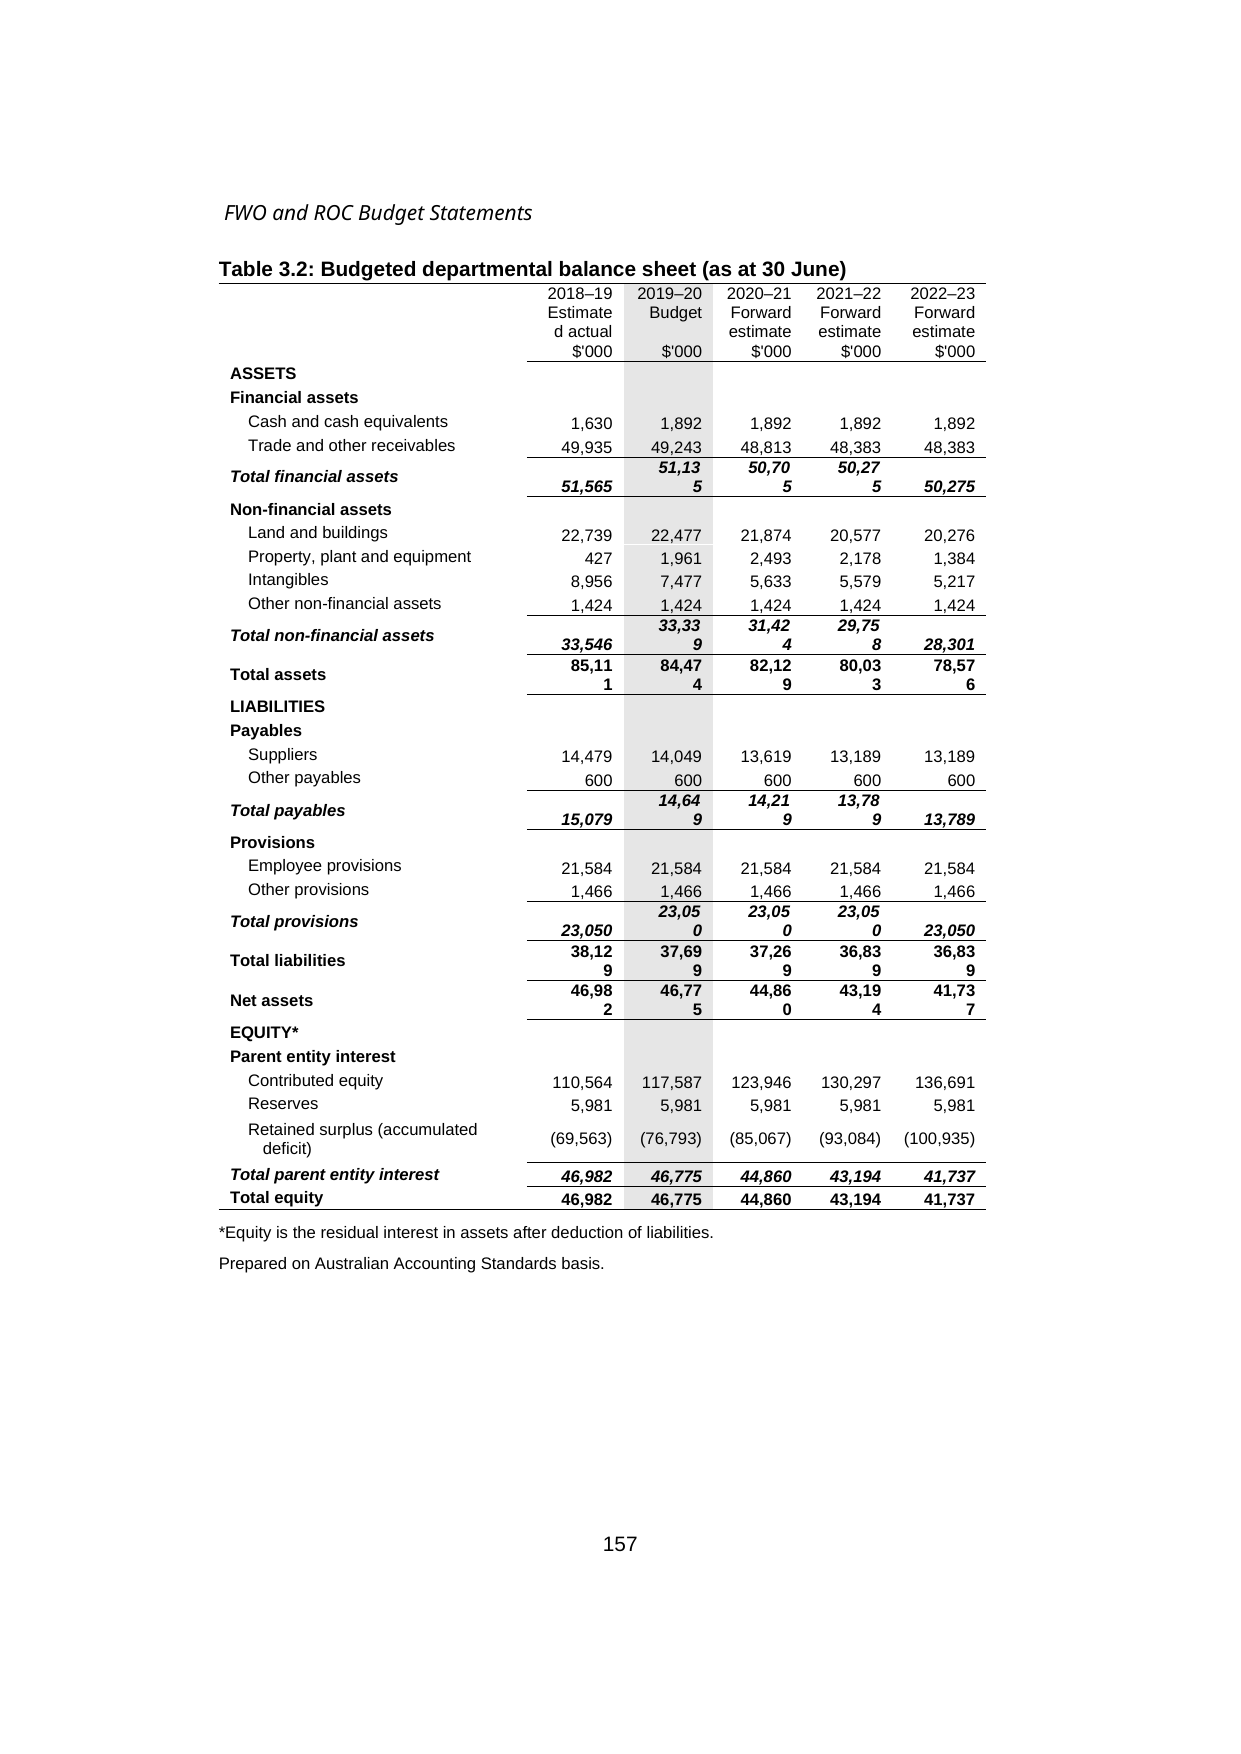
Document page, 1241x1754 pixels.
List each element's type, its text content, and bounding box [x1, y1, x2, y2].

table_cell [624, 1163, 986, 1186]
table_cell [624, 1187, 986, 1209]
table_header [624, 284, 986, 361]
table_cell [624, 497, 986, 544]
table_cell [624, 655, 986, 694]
subtitle Table 3.2: Budgeted departmental balance sheet (as at 30 June) [218, 257, 1022, 281]
text *Equity is the residual interest in assets after deduction of liabilities. [218, 1222, 1022, 1242]
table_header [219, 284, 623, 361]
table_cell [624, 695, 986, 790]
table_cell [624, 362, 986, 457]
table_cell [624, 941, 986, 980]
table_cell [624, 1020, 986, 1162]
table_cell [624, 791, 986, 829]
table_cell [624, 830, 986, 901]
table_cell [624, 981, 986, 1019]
text Prepared on Australian Accounting Standards basis. [218, 1254, 1022, 1273]
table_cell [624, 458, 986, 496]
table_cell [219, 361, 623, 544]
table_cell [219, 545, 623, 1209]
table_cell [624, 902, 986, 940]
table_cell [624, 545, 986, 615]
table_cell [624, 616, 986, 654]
